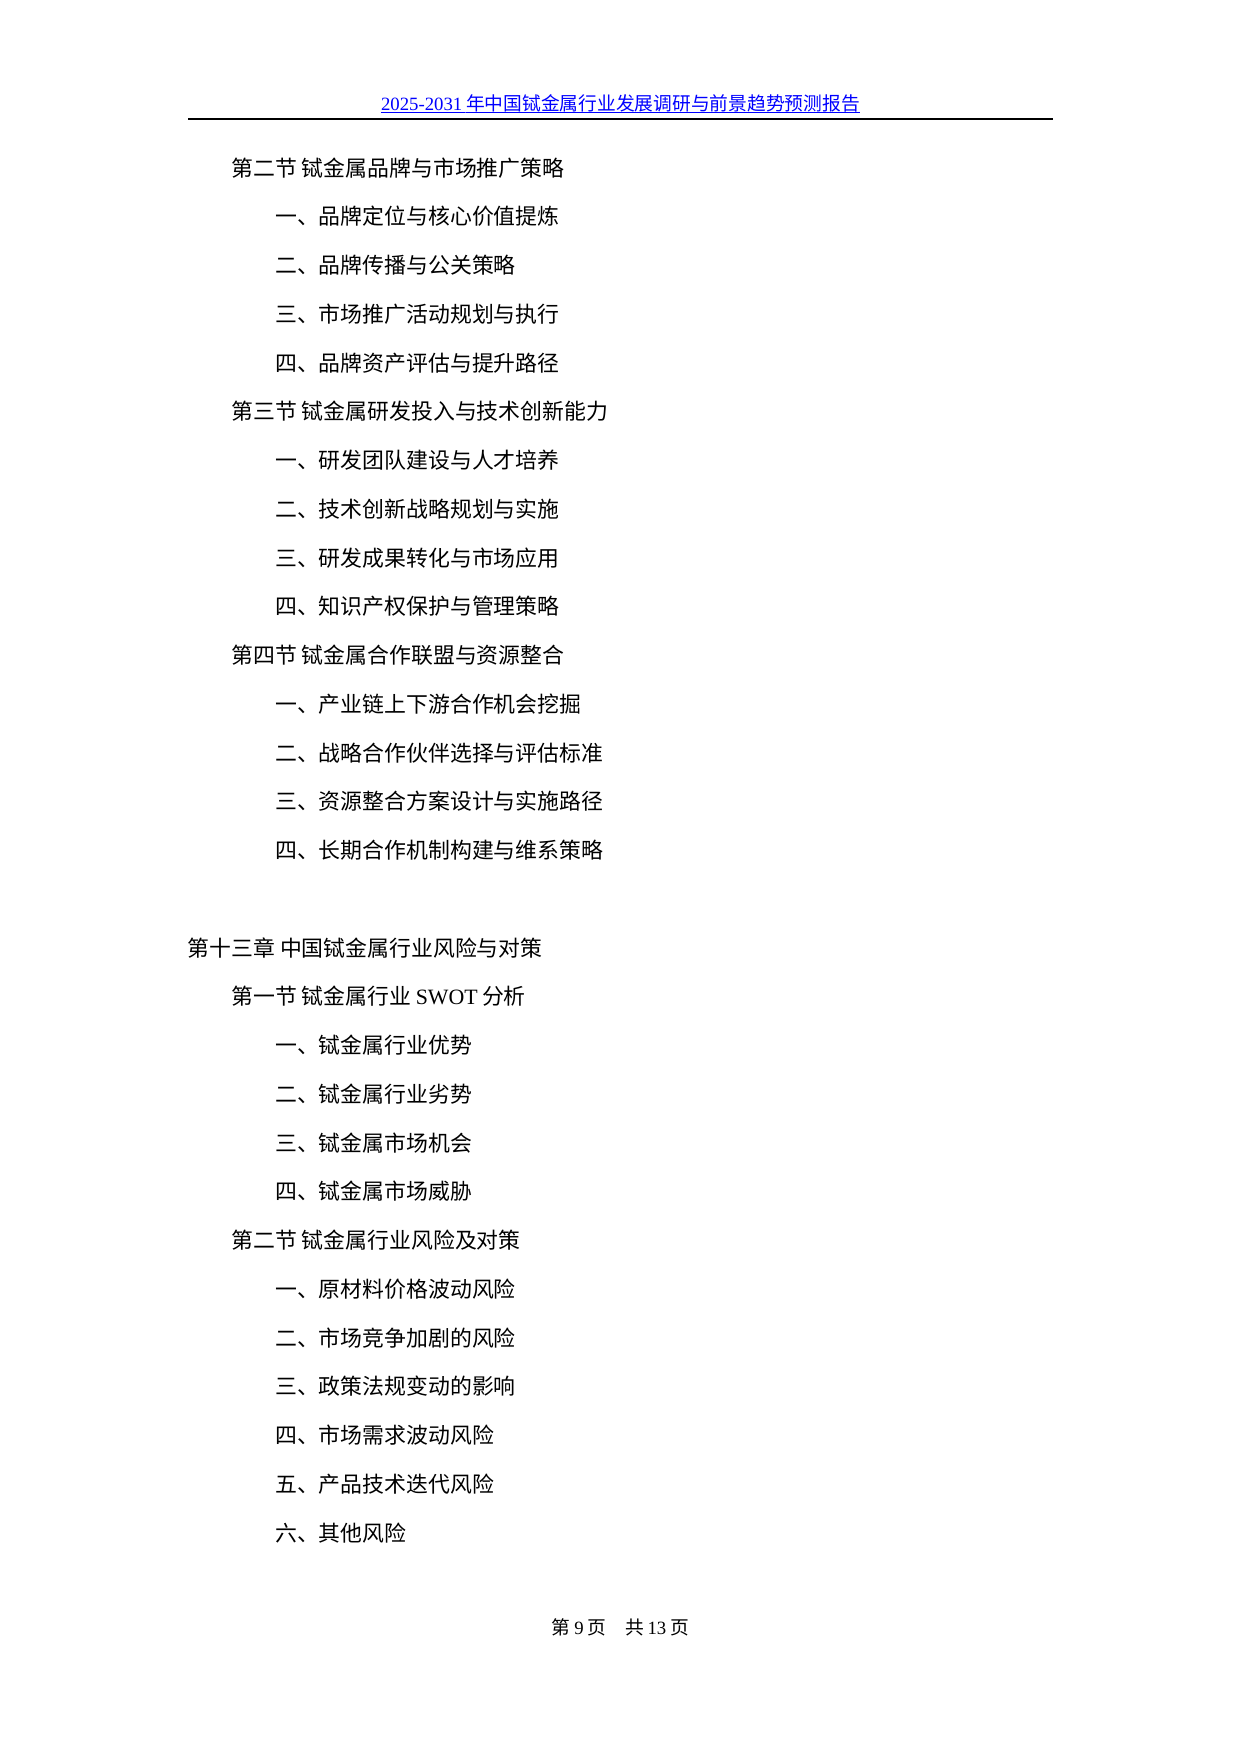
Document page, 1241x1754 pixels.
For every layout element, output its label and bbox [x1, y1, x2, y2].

text [187, 150, 1053, 1548]
